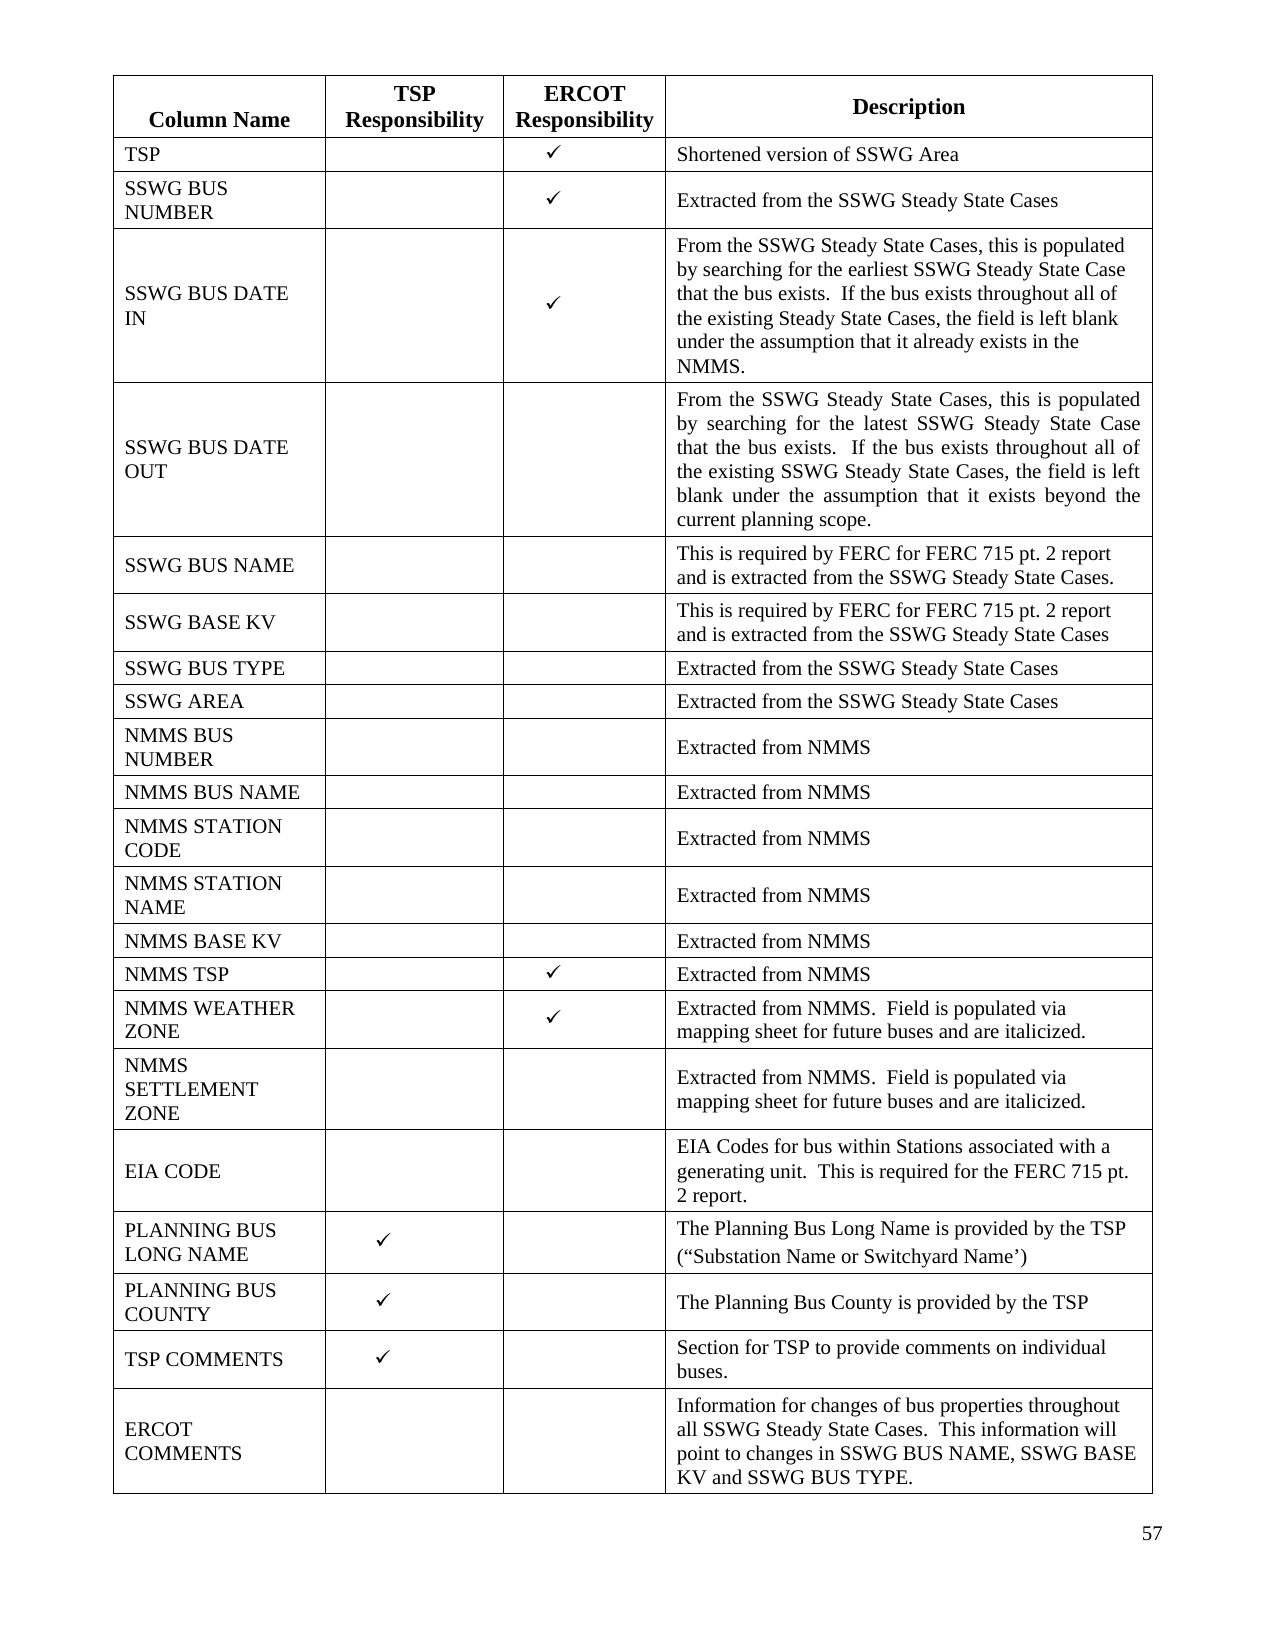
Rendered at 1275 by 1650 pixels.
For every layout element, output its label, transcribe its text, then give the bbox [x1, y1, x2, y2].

table_cell [504, 991, 665, 1048]
table_cell NMMS TSP [114, 958, 325, 990]
table_cell ERCOT COMMENTS [114, 1389, 325, 1493]
table_cell [504, 594, 665, 651]
table_cell [504, 383, 665, 536]
table_cell [326, 229, 503, 382]
table_cell [326, 1331, 503, 1387]
table_cell [326, 924, 503, 957]
table_cell EIA Codes for bus within Stations associated with a generating unit. This is required for the FERC 715 pt. 2 report. [666, 1130, 1152, 1211]
table_cell SSWG BUS DATE OUT [114, 383, 325, 536]
table_cell SSWG BASE KV [114, 594, 325, 651]
table_cell The Planning Bus County is provided by the TSP [666, 1274, 1152, 1330]
table_cell [326, 1049, 503, 1129]
table_cell [326, 652, 503, 684]
table_cell NMMS STATION NAME [114, 867, 325, 923]
table_cell [504, 685, 665, 717]
table_cell [504, 138, 665, 171]
table_cell Extracted from the SSWG Steady State Cases [666, 685, 1152, 717]
table_cell [326, 1389, 503, 1493]
table_header ERCOT Responsibility [504, 76, 665, 137]
table_cell SSWG BUS DATE IN [114, 229, 325, 382]
table_cell [326, 138, 503, 171]
table_cell [504, 809, 665, 866]
table_cell [504, 652, 665, 684]
table_cell From the SSWG Steady State Cases, this is populated by searching for the earliest SSWG Steady State Case that the bus exists. If the bus exists throughout all of the existing Steady State Cases, the field is left blank under the assumption that it already exists in the NMMS. [666, 229, 1152, 382]
table_cell Extracted from NMMS. Field is populated via mapping sheet for future buses and are italicized. [666, 1049, 1152, 1129]
table_cell [504, 1212, 665, 1272]
table_cell Extracted from NMMS [666, 924, 1152, 957]
table_cell [326, 867, 503, 923]
table_cell [504, 172, 665, 228]
table_cell [326, 1212, 503, 1272]
table_cell [326, 776, 503, 808]
table_cell [326, 685, 503, 717]
table_cell The Planning Bus Long Name is provided by the TSP (“Substation Name or Switchyard Name’) [666, 1212, 1152, 1272]
table_cell Section for TSP to provide comments on individual buses. [666, 1331, 1152, 1387]
table_cell From the SSWG Steady State Cases, this is populated by searching for the latest SSWG Steady State Case that the bus exists. If the bus exists throughout all of the existing SSWG Steady State Cases, the field is left blank under the assumption that it exists beyond the current planning scope. [666, 383, 1152, 536]
table_cell EIA CODE [114, 1130, 325, 1211]
table_cell SSWG BUS NAME [114, 537, 325, 593]
table_cell [326, 383, 503, 536]
table_cell [504, 719, 665, 775]
table_cell PLANNING BUS LONG NAME [114, 1212, 325, 1272]
table_cell [326, 991, 503, 1048]
table_cell SSWG BUS NUMBER [114, 172, 325, 228]
table_cell [326, 594, 503, 651]
table_cell [504, 1274, 665, 1330]
table_cell [326, 958, 503, 990]
table_cell Extracted from NMMS [666, 719, 1152, 775]
table_cell [326, 537, 503, 593]
table_cell Extracted from NMMS. Field is populated via mapping sheet for future buses and are italicized. [666, 991, 1152, 1048]
table_cell TSP COMMENTS [114, 1331, 325, 1387]
table_cell Extracted from NMMS [666, 776, 1152, 808]
table_cell Extracted from NMMS [666, 958, 1152, 990]
table_cell [326, 809, 503, 866]
table_cell Information for changes of bus properties throughout all SSWG Steady State Cases. This information will point to changes in SSWG BUS NAME, SSWG BASE KV and SSWG BUS TYPE. [666, 1389, 1152, 1493]
table_cell [504, 1389, 665, 1493]
table_cell Extracted from NMMS [666, 867, 1152, 923]
table_cell TSP [114, 138, 325, 171]
table_cell NMMS BASE KV [114, 924, 325, 957]
table_cell [504, 776, 665, 808]
table_cell NMMS BUS NAME [114, 776, 325, 808]
table_cell [504, 229, 665, 382]
table_cell SSWG AREA [114, 685, 325, 717]
table_cell [504, 1331, 665, 1387]
table_cell [504, 867, 665, 923]
table_cell [504, 1049, 665, 1129]
table_cell SSWG BUS TYPE [114, 652, 325, 684]
table_cell [504, 1130, 665, 1211]
table_cell [504, 958, 665, 990]
table_cell Extracted from the SSWG Steady State Cases [666, 652, 1152, 684]
table_cell [504, 924, 665, 957]
table_cell NMMS WEATHER ZONE [114, 991, 325, 1048]
table_cell NMMS SETTLEMENT ZONE [114, 1049, 325, 1129]
table_cell [326, 719, 503, 775]
table_cell This is required by FERC for FERC 715 pt. 2 report and is extracted from the SSWG Steady State Cases [666, 594, 1152, 651]
table_cell This is required by FERC for FERC 715 pt. 2 report and is extracted from the SSWG Steady State Cases. [666, 537, 1152, 593]
table_cell Extracted from the SSWG Steady State Cases [666, 172, 1152, 228]
table_header TSP Responsibility [326, 76, 503, 137]
table_cell [326, 172, 503, 228]
table_cell NMMS STATION CODE [114, 809, 325, 866]
table_cell PLANNING BUS COUNTY [114, 1274, 325, 1330]
table_header Description [666, 76, 1152, 137]
table_cell Shortened version of SSWG Area [666, 138, 1152, 171]
table_cell [504, 537, 665, 593]
table_header Column Name [114, 76, 325, 137]
table_cell [326, 1274, 503, 1330]
table_cell [326, 1130, 503, 1211]
table_cell Extracted from NMMS [666, 809, 1152, 866]
table_cell NMMS BUS NUMBER [114, 719, 325, 775]
